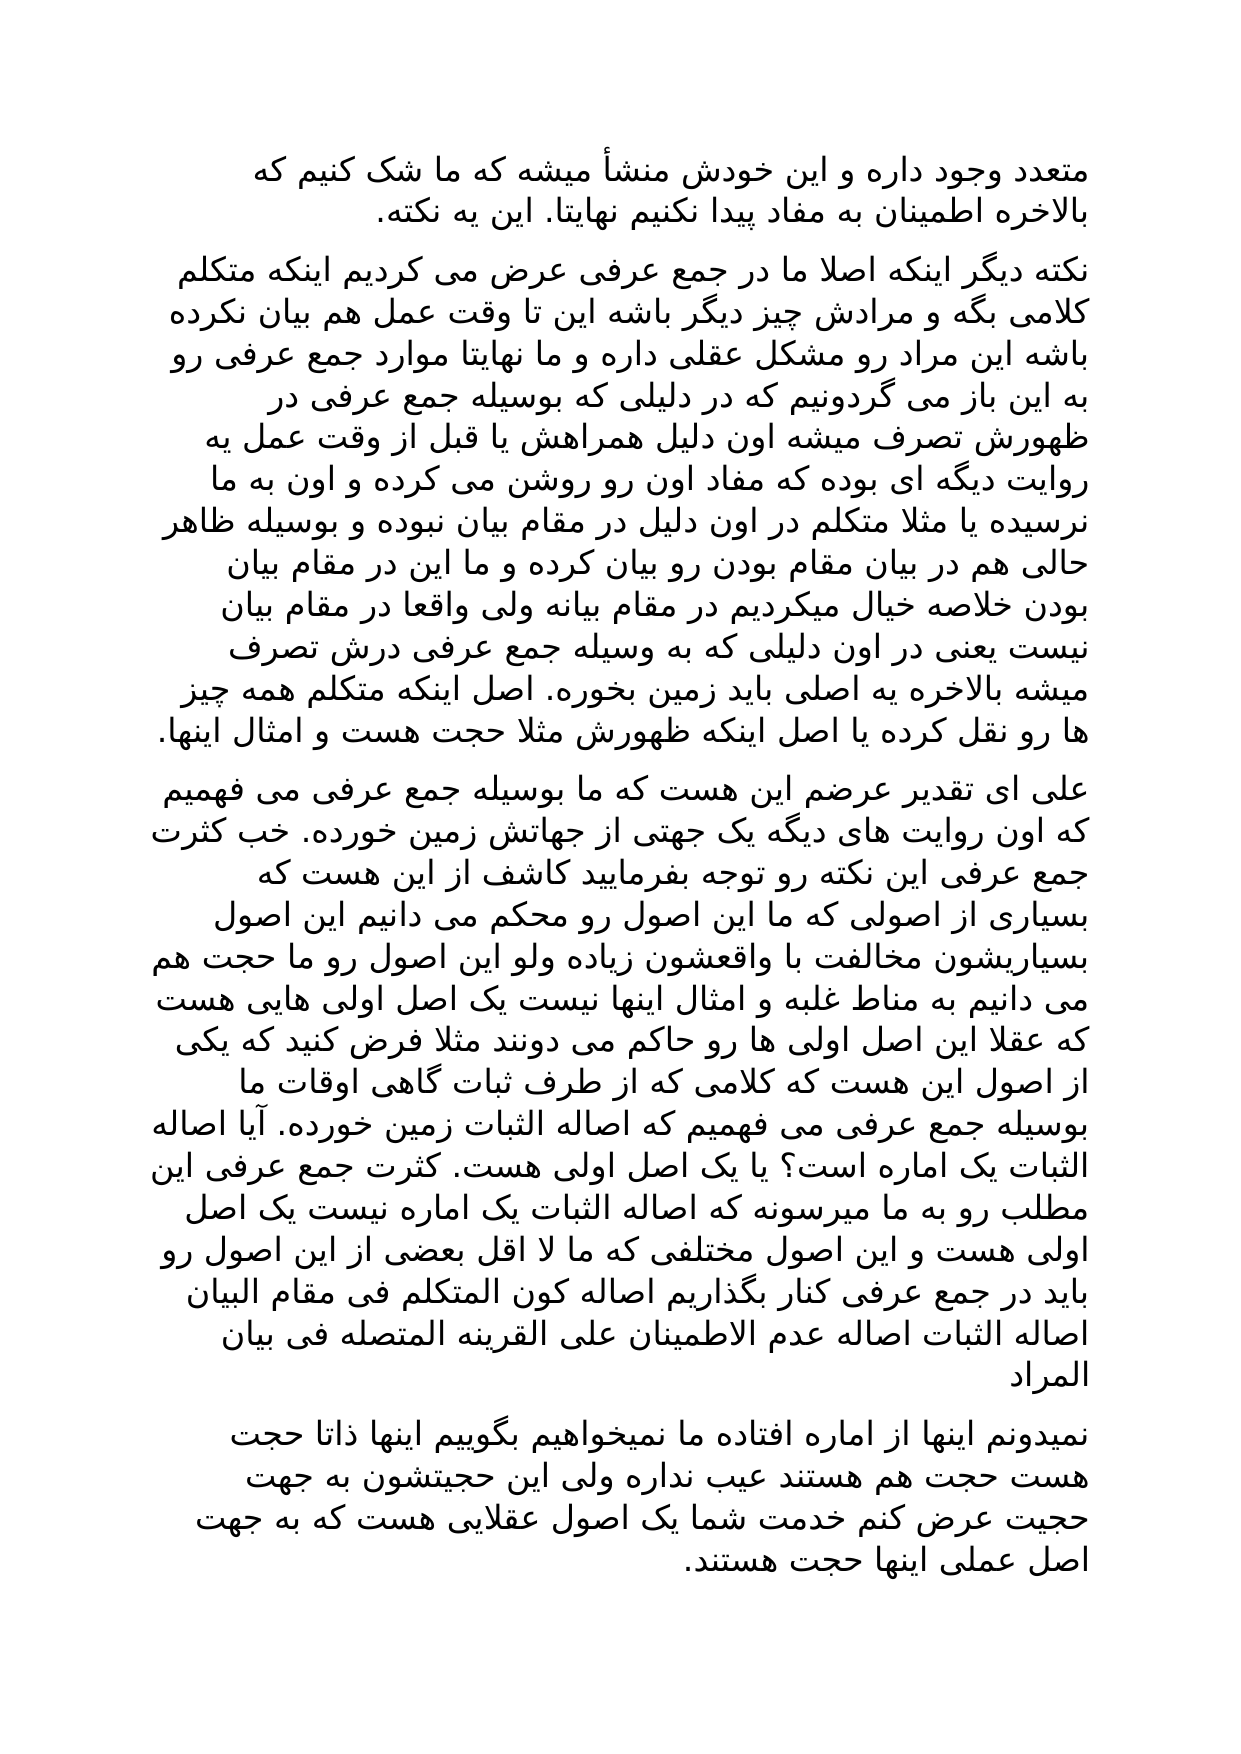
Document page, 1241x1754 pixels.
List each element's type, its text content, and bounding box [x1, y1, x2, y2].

text نکته دیگر اینکه اصلا ما در جمع عرفی عرض می کردیم اینکه متکلم کلامی بگه و مرادش چیز دیگر باشه این تا وقت عمل هم بیان نکرده باشه این مراد رو مشکل عقلی داره و ما نهایتا موارد جمع عرفی رو به این باز می گردونیم که در دلیلی که بوسیله جمع عرفی در ظهورش تصرف میشه اون دلیل همراهش یا قبل از وقت عمل یه روایت دیگه ای بوده که مفاد اون رو روشن می کرده و اون به ما نرسیده یا مثلا متکلم در اون دلیل در مقام بیان نبوده و بوسیله ظاهر حالی هم در بیان مقام بودن رو بیان کرده و ما این در مقام بیان بودن خلاصه خیال میکردیم در مقام بیانه ولی واقعا در مقام بیان نیست یعنی در اون دلیلی که به وسیله جمع عرفی درش تصرف میشه بالاخره یه اصلی باید زمین بخوره. اصل اینکه متکلم همه چیز ها رو نقل کرده یا اصل اینکه ظهورش مثلا حجت هست و امثال اینها. [150, 250, 1090, 750]
text نمیدونم اینها از اماره افتاده ما نمیخواهیم بگوییم اینها ذاتا حجت هست حجت هم هستند عیب نداره ولی این حجیتشون به جهت حجیت عرض کنم خدمت شما یک اصول عقلایی هست که به جهت اصل عملی اینها حجت هستند. [150, 1414, 1090, 1579]
text علی ای تقدیر عرضم این هست که ما بوسیله جمع عرفی می فهمیم که اون روایت های دیگه یک جهتی از جهاتش زمین خورده. خب کثرت جمع عرفی این نکته رو توجه بفرمایید کاشف از این هست که بسیاری از اصولی که ما این اصول رو محکم می دانیم این اصول بسیاریشون مخالفت با واقعشون زیاده ولو این اصول رو ما حجت هم می دانیم به مناط غلبه و امثال اینها نیست یک اصل اولی هایی هست که عقلا این اصل اولی ها رو حاکم می دونند مثلا فرض کنید که یکی از اصول این هست که کلامی که از طرف ثبات گاهی اوقات ما بوسیله جمع عرفی می فهمیم که اصاله الثبات زمین خورده. آیا اصاله الثبات یک اماره است؟ یا یک اصل اولی هست. کثرت جمع عرفی این مطلب رو به ما میرسونه که اصاله الثبات یک اماره نیست یک اصل اولی هست و این اصول مختلفی که ما لا اقل بعضی از این اصول رو باید در جمع عرفی کنار بگذاریم اصاله کون المتکلم فی مقام البیان اصاله الثبات اصاله عدم الاطمینان علی القرینه المتصله فی بیان المراد [150, 769, 1090, 1395]
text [150, 150, 1090, 231]
